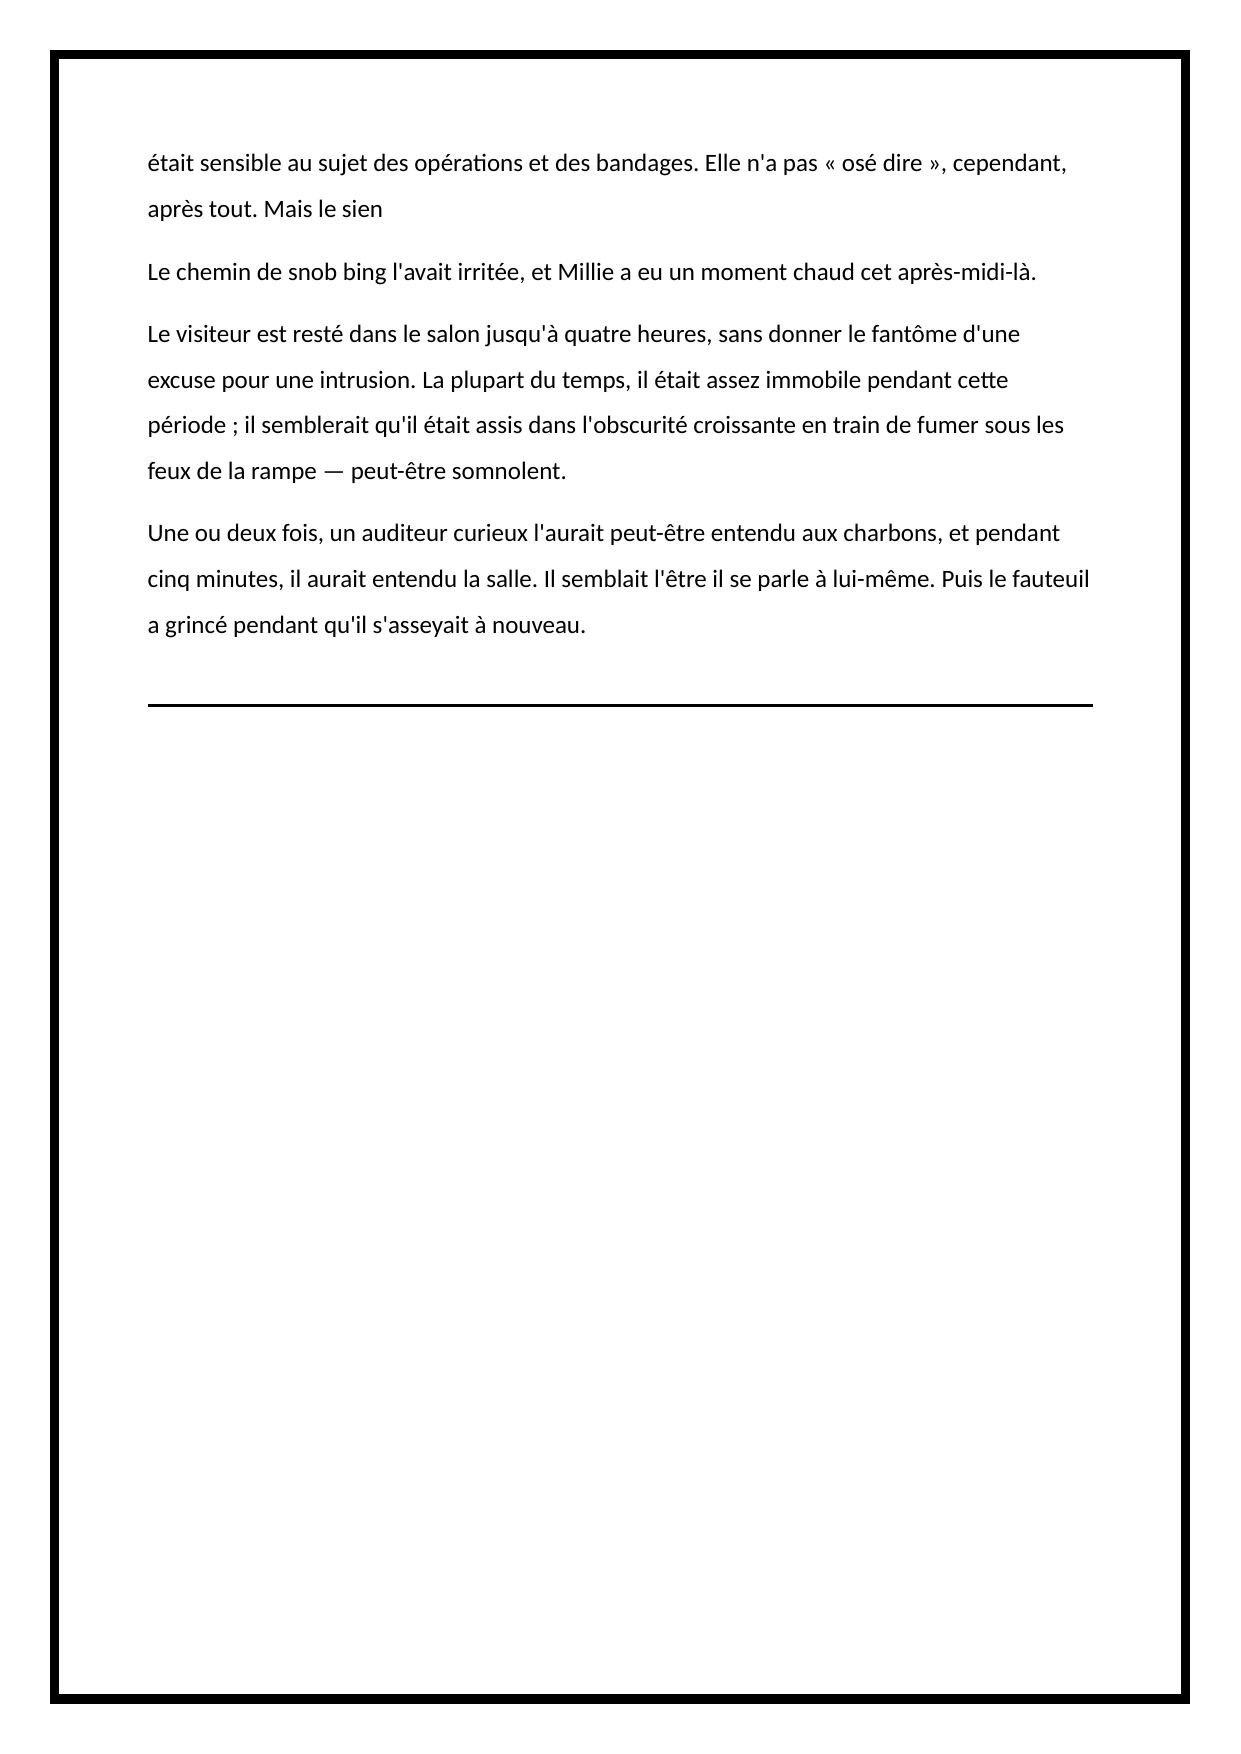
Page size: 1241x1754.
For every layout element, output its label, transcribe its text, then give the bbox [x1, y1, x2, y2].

text Le visiteur est resté dans le salon jusqu'à quatre heures, sans donner le fantôme d'une excuse pour une intrusion. La plupart du temps, il était assez immobile pendant cette période ; il semblerait qu'il était assis dans l'obscurité croissante en train de fumer sous les feux de la rampe — peut-être somnolent. [147, 318, 1093, 486]
text Le chemin de snob bing l'avait irritée, et Millie a eu un moment chaud cet après-midi-là. [147, 256, 1093, 286]
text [147, 147, 1093, 224]
text Une ou deux fois, un auditeur curieux l'aurait peut-être entendu aux charbons, et pendant cinq minutes, il aurait entendu la salle. Il semblait l'être il se parle à lui-même. Puis le fauteuil a grincé pendant qu'il s'asseyait à nouveau. [147, 518, 1093, 639]
